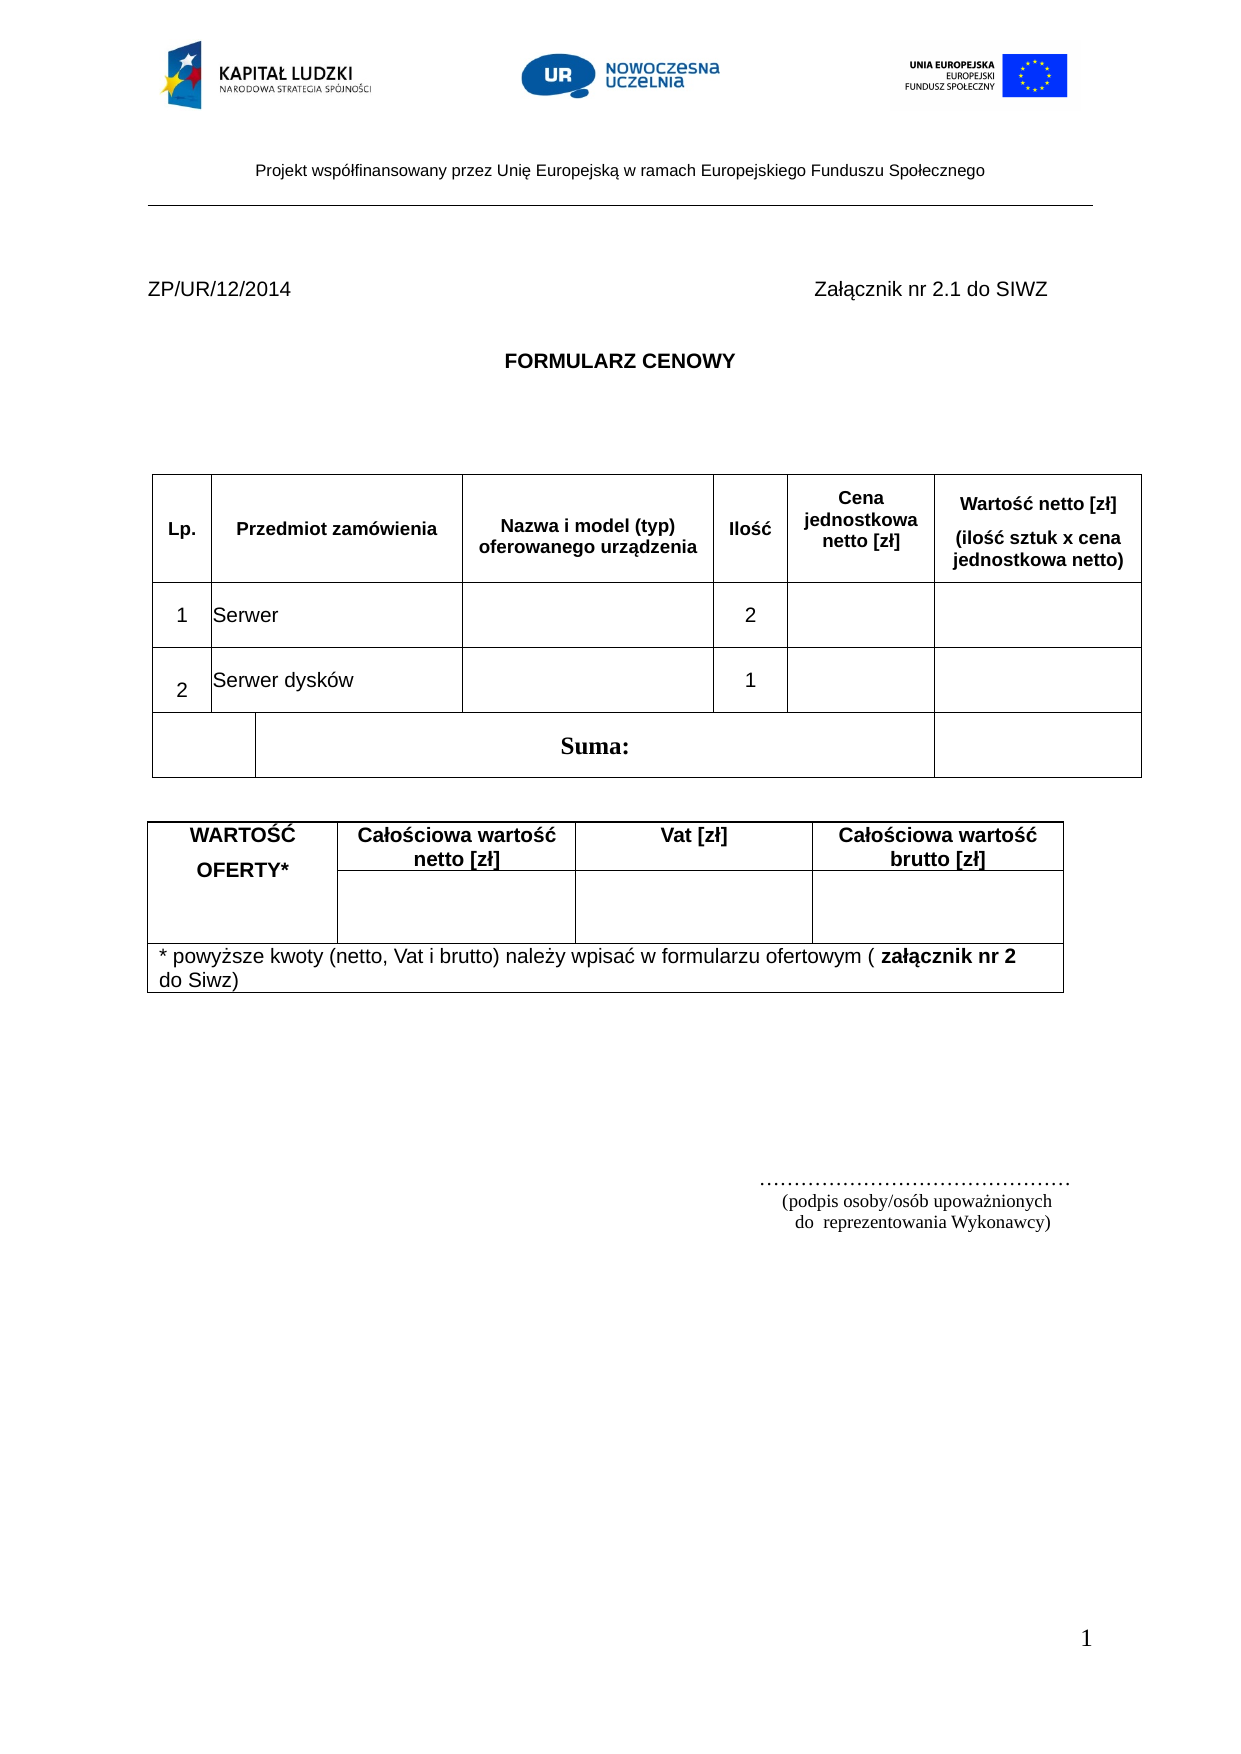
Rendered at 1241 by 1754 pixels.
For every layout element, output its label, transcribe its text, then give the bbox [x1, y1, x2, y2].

table_cell [788, 583, 934, 647]
table_cell [153, 713, 255, 777]
table_cell [813, 871, 1063, 943]
table_header Lp. [153, 475, 211, 582]
table_cell [338, 871, 575, 943]
picture [519, 52, 721, 99]
table_header Przedmiot zamówienia [212, 475, 462, 582]
table_cell 1 [714, 648, 787, 712]
table_cell [935, 648, 1141, 712]
table_cell Suma: [256, 713, 934, 777]
table_cell 1 [153, 583, 211, 647]
table_cell 2 [714, 583, 787, 647]
table_cell Serwer dysków [212, 648, 462, 712]
table_header Całościowa wartość netto [zł] [338, 823, 575, 870]
list ZP/UR/12/2014 Załącznik nr 2.1 do SIWZ [148, 277, 1093, 301]
table_cell [935, 713, 1141, 777]
text ……………………………………… [664, 1166, 1093, 1190]
picture [890, 40, 1082, 111]
table_cell [576, 871, 812, 943]
table_cell [463, 583, 713, 647]
table_cell [463, 648, 713, 712]
table_header Całościowa wartość brutto [zł] [813, 823, 1063, 870]
picture [158, 39, 373, 111]
table_cell 2 [153, 648, 211, 712]
text (podpis osoby/osób upoważnionych [148, 1190, 1093, 1211]
table_cell [788, 648, 934, 712]
table_cell Serwer [212, 583, 462, 647]
table_header Vat [zł] [576, 823, 812, 870]
table_header Cena jednostkowa netto [zł] [788, 475, 934, 582]
text do reprezentowania Wykonawcy) [148, 1211, 1093, 1233]
table_header WARTOŚĆ OFERTY* [148, 823, 337, 943]
table_header Ilość [714, 475, 787, 582]
table_cell * powyższe kwoty (netto, Vat i brutto) należy wpisać w formularzu ofertowym ( załącznik nr 2 do Siwz) [148, 944, 1063, 992]
table_cell [935, 583, 1141, 647]
table_header Nazwa i model (typ) oferowanego urządzenia [463, 475, 713, 582]
list FORMULARZ CENOWY [148, 349, 1093, 373]
table_header Wartość netto [zł] (ilość sztuk x cena jednostkowa netto) [935, 475, 1141, 582]
